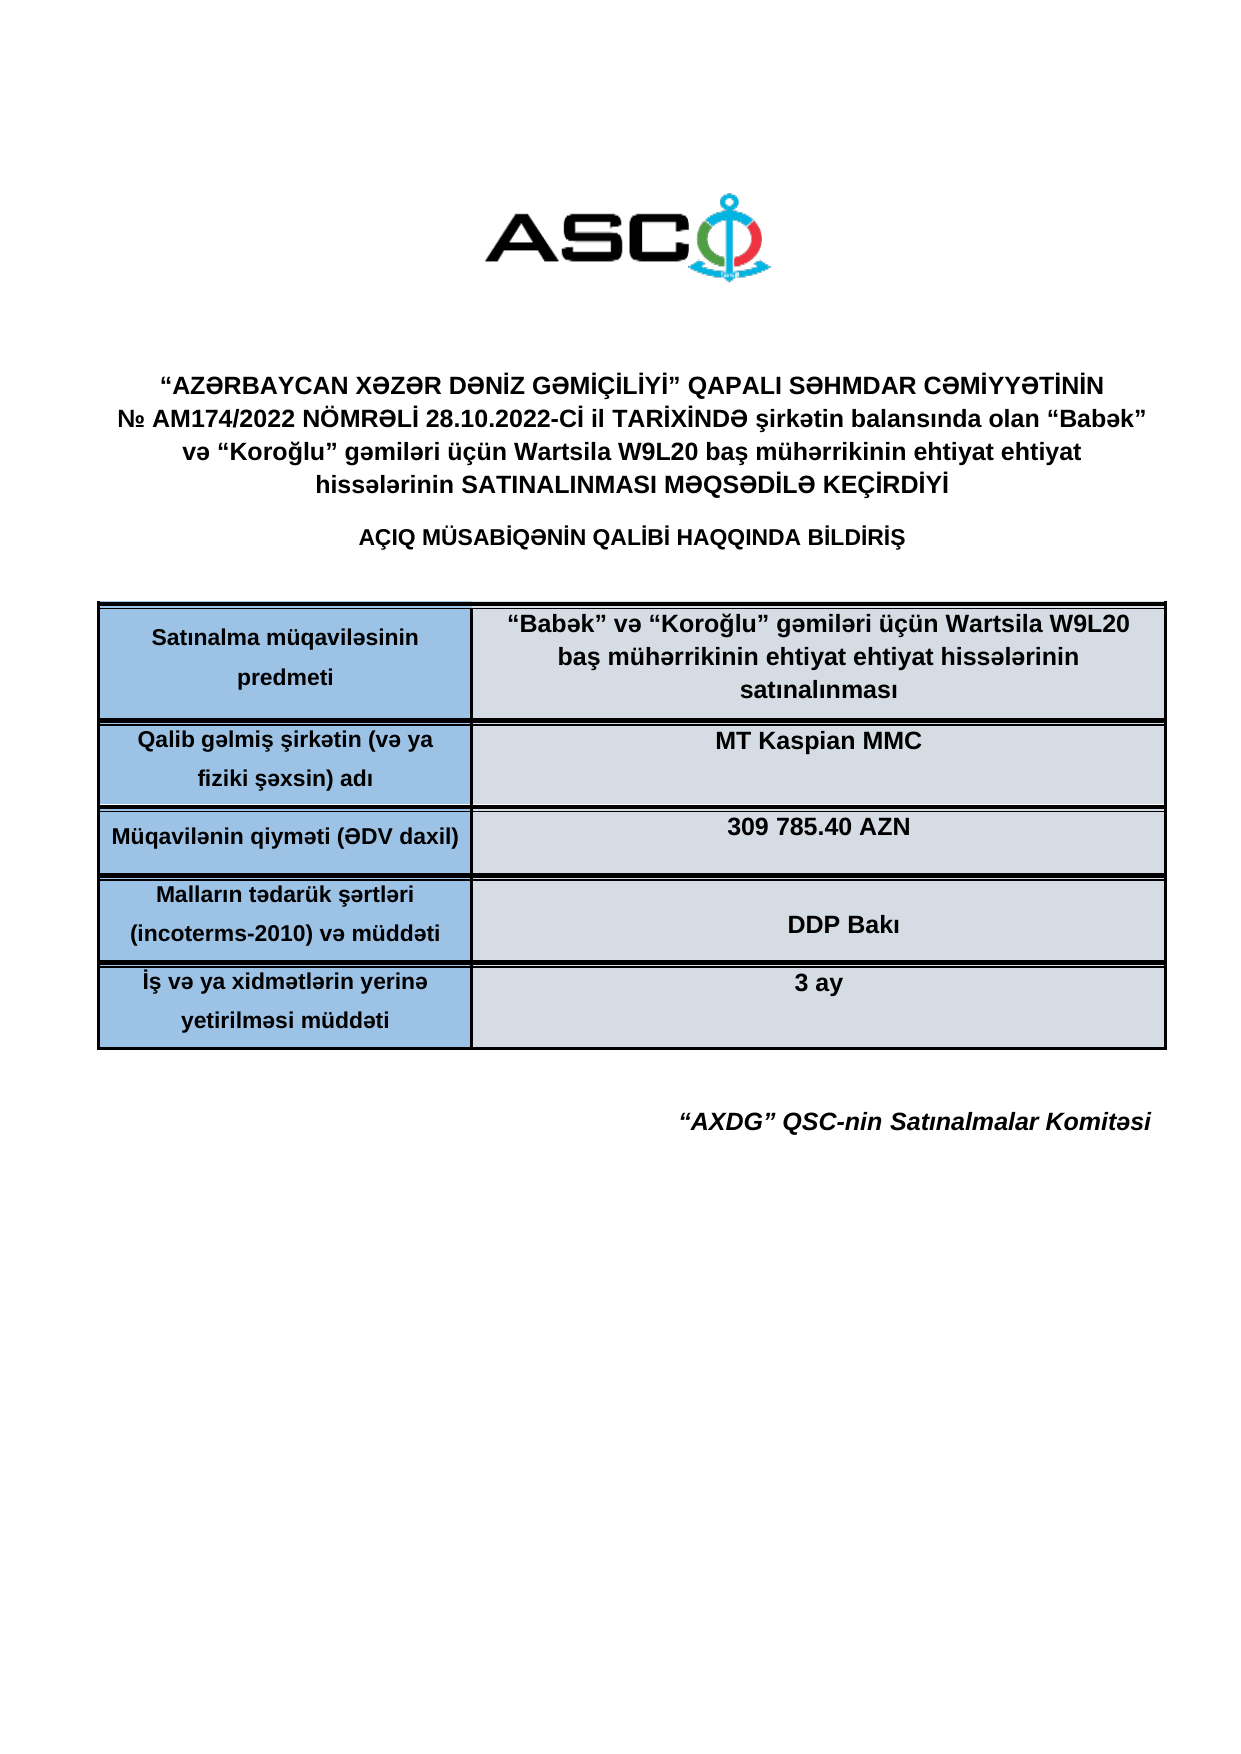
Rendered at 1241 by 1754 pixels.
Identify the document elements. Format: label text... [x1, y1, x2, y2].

table_header Satınalma müqaviləsinin predmeti [100, 609, 470, 718]
table_cell Müqavilənin qiyməti (ƏDV daxil) [100, 812, 470, 873]
text № AM174/2022 NÖMRƏLİ 28.10.2022-Cİ il TARİXİNDƏ şirkətin balansında olan “Babək” və “Koroğlu” gəmiləri üçün Wartsila W9L20 baş mühərrikinin ehtiyat ehtiyat hissələrinin SATINALINMASI MƏQSƏDİLƏ KEÇİRDİYİ [112, 404, 1152, 499]
picture [421, 118, 835, 358]
table_cell 309 785.40 AZN [473, 812, 1164, 873]
text “AXDG” QSC-nin Satınalmalar Komitəsi [112, 1107, 1213, 1135]
table_cell Qalib gəlmiş şirkətin (və ya fiziki şəxsin) adı [100, 726, 470, 804]
table_cell DDP Bakı [473, 881, 1164, 960]
text AÇIQ MÜSABİQƏNİN QALİBİ HAQQINDA BİLDİRİŞ [112, 524, 1152, 550]
table_header “Babək” və “Koroğlu” gəmiləri üçün Wartsila W9L20 baş mühərrikinin ehtiyat ehtiyat hissələrinin satınalınması [473, 609, 1164, 718]
table_cell Malların tədarük şərtləri (incoterms-2010) və müddəti [100, 881, 470, 960]
text “AZƏRBAYCAN XƏZƏR DƏNİZ GƏMİÇİLİYİ” QAPALI SƏHMDAR CƏMİYYƏTİNİN [112, 371, 1152, 400]
table_cell İş və ya xidmətlərin yerinə yetirilməsi müddəti [100, 968, 470, 1047]
table_cell 3 ay [473, 968, 1164, 1047]
table_cell MT Kaspian MMC [473, 726, 1164, 804]
